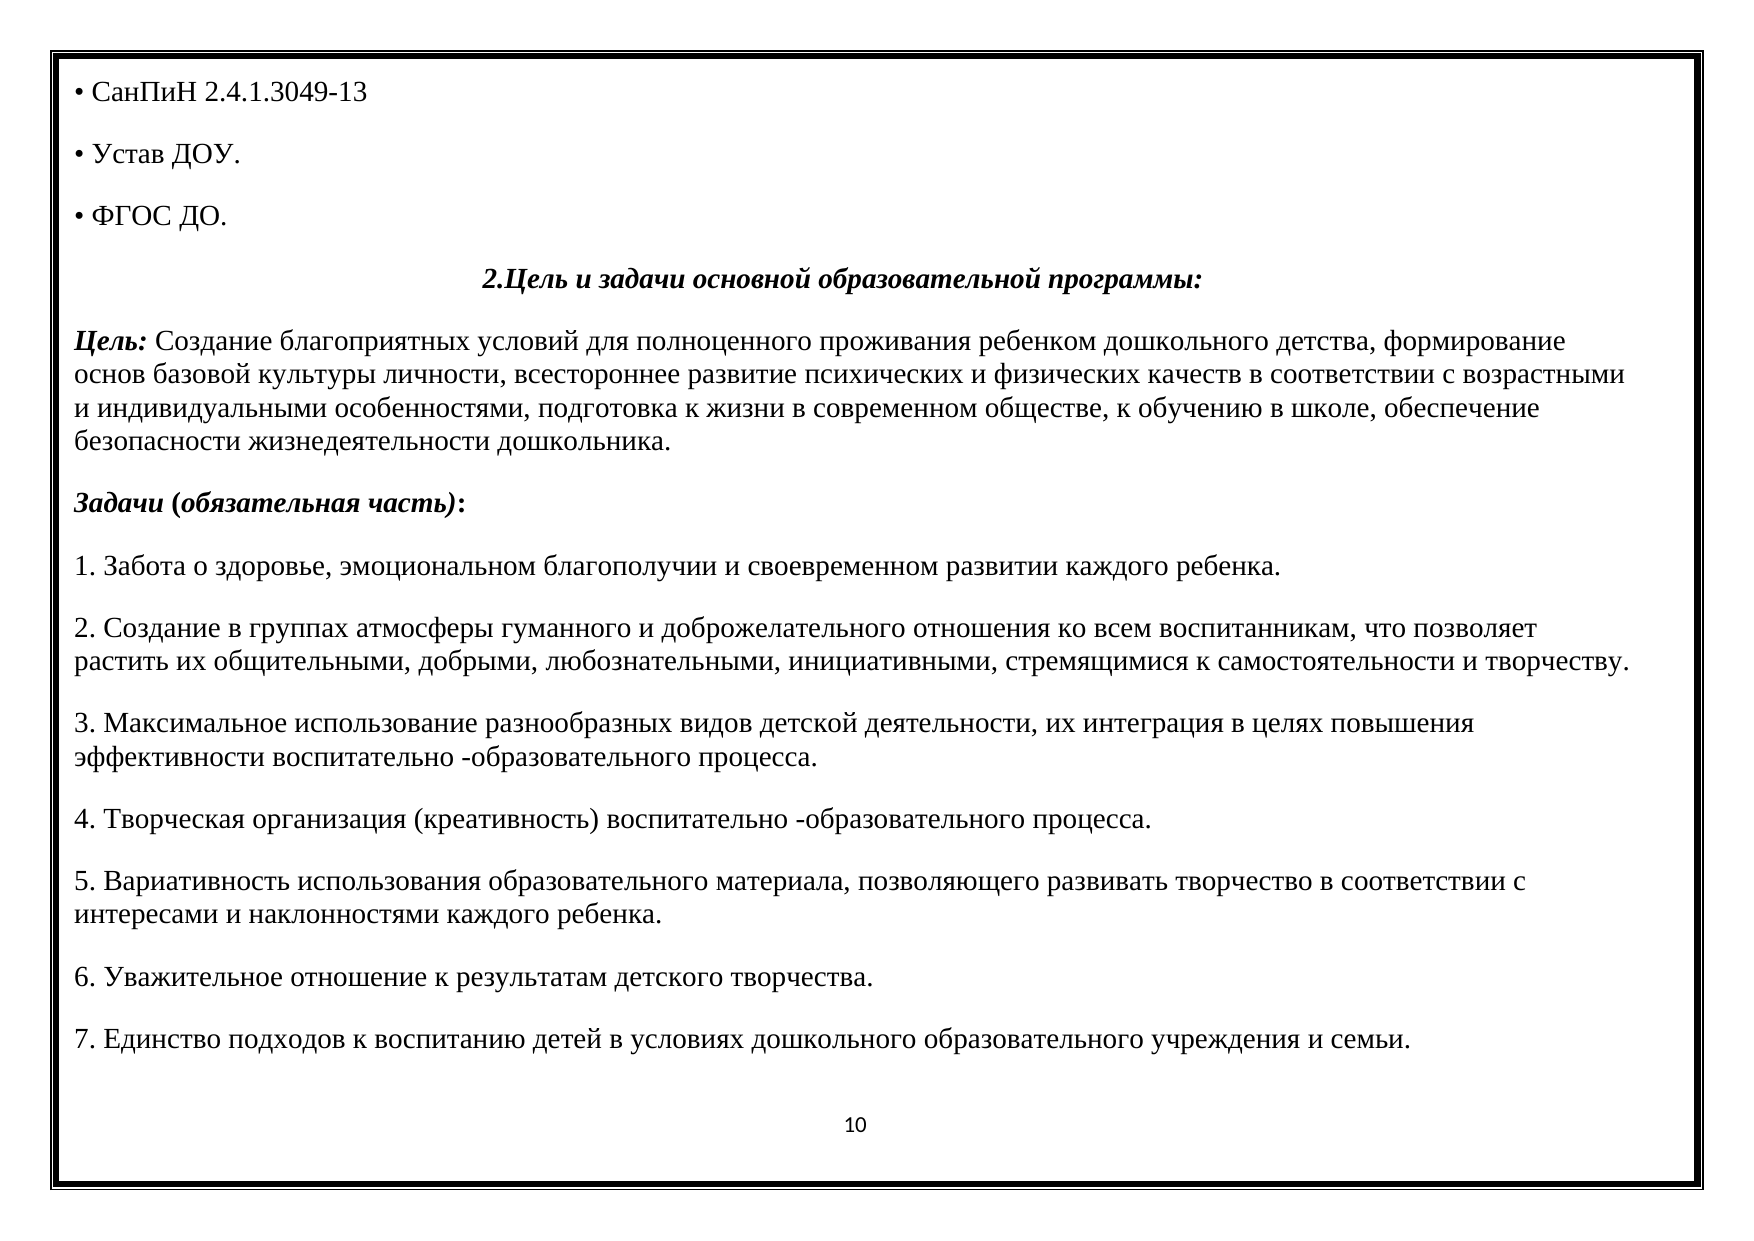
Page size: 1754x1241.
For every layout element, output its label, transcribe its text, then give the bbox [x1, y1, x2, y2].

text 3. Максимальное использование разнообразных видов детской деятельности, их интеграция в целях повышения эффективности воспитательно -образовательного процесса. [74, 705, 1636, 772]
text 7. Единство подходов к воспитанию детей в условиях дошкольного образовательного учреждения и семьи. [74, 1021, 1636, 1054]
text • ФГОС ДО. [74, 198, 1636, 232]
text • СанПиН 2.4.1.3049-13 [74, 74, 1636, 107]
text Задачи (обязательная часть): [74, 486, 1636, 519]
text • Устав ДОУ. [74, 136, 1636, 169]
text 4. Творческая организация (креативность) воспитательно -образовательного процесса. [74, 801, 1636, 834]
text 2.Цель и задачи основной образовательной программы: [74, 261, 1636, 294]
text 1. Забота о здоровье, эмоциональном благополучии и своевременном развитии каждого ребенка. [74, 548, 1636, 581]
text 6. Уважительное отношение к результатам детского творчества. [74, 959, 1636, 992]
text 5. Вариативность использования образовательного материала, позволяющего развивать творчество в соответствии с интересами и наклонностями каждого ребенка. [74, 863, 1636, 930]
text 2. Создание в группах атмосферы гуманного и доброжелательного отношения ко всем воспитанникам, что позволяет растить их общительными, добрыми, любознательными, инициативными, стремящимися к самостоятельности и творчеству. [74, 610, 1636, 677]
text Цель: Создание благоприятных условий для полноценного проживания ребенком дошкольного детства, формирование основ базовой культуры личности, всестороннее развитие психических и физических качеств в соответствии с возрастными и индивидуальными особенностями, подготовка к жизни в современном обществе, к обучению в школе, обеспечение безопасности жизнедеятельности дошкольника. [74, 323, 1636, 457]
